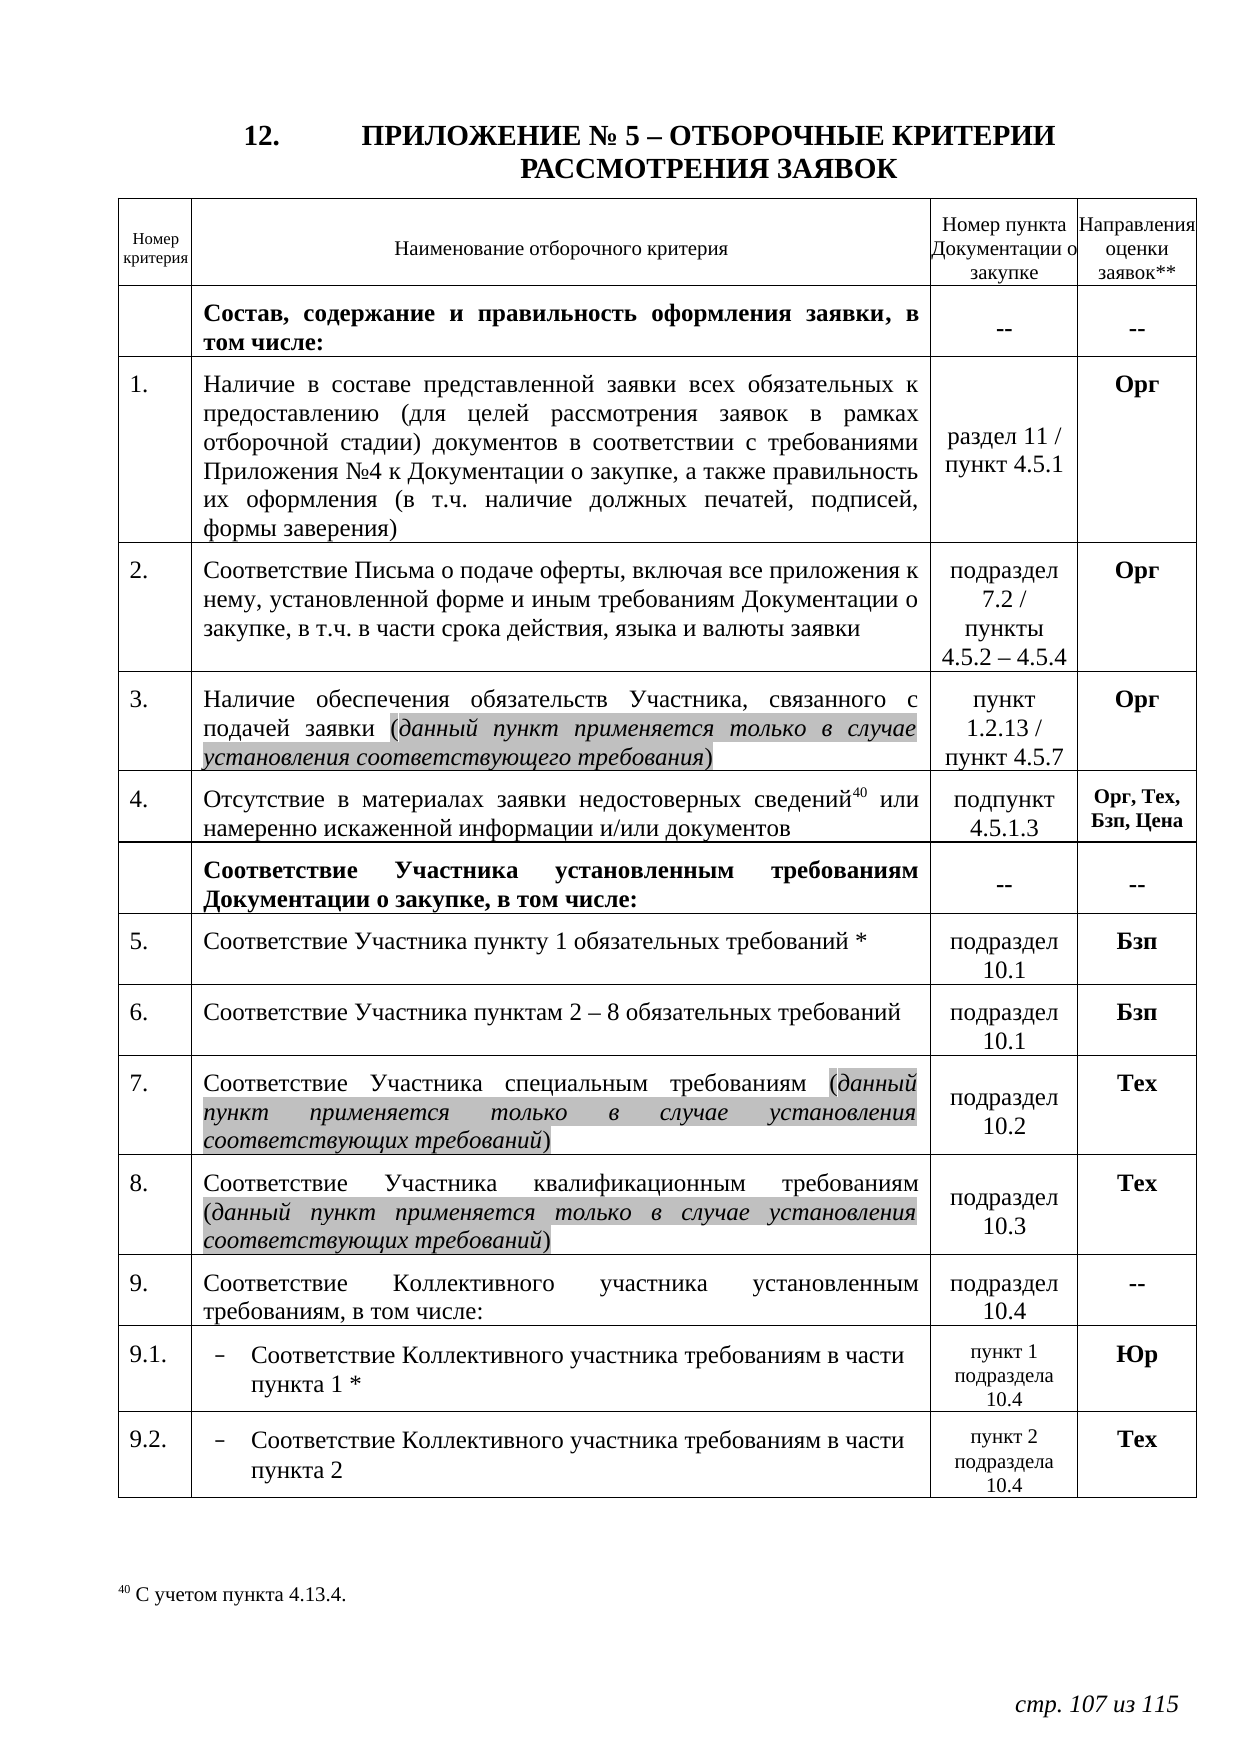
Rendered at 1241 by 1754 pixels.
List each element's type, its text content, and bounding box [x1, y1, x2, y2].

table_cell подраздел 10.2 [931, 1056, 1077, 1154]
table_cell Соответствие Участника квалификационным требованиям (данный пункт применяется только в случае установления соответствующих требований) [192, 1155, 930, 1254]
table_cell [119, 357, 191, 542]
table_cell Бзп [1078, 985, 1196, 1054]
table_cell Состав, содержание и правильность оформления заявки, в том числе: [192, 286, 930, 356]
table_cell [119, 286, 191, 356]
table_header Номер критерия [119, 199, 191, 285]
table_cell [119, 1056, 191, 1154]
table_cell Бзп [1078, 914, 1196, 983]
table_cell подраздел 10.4 [931, 1255, 1077, 1325]
table_cell [119, 771, 191, 841]
table_cell Соответствие Коллективного участника требованиям в части пункта 2 [192, 1412, 930, 1497]
table_cell пункт 1.2.13 / пункт 4.5.7 [931, 672, 1077, 770]
table_cell Орг [1078, 543, 1196, 671]
table_cell [119, 1255, 191, 1325]
table_header Направления оценки заявок** [1078, 199, 1196, 285]
table_cell Отсутствие в материалах заявки недостоверных сведений или намеренно искаженной информации и/или документов [192, 771, 930, 841]
table_cell Соответствие Коллективного участника установленным требованиям, в том числе: [192, 1255, 930, 1325]
table_cell Соответствие Участника специальным требованиям (данный пункт применяется только в случае установления соответствующих требований) [192, 1056, 930, 1154]
table_cell -- [1078, 843, 1196, 912]
table_cell Соответствие Участника пункту 1 обязательных требований * [192, 914, 930, 983]
table_cell подраздел 10.1 [931, 985, 1077, 1054]
table_cell Орг, Тех, Бзп, Цена [1078, 771, 1196, 841]
table_cell Наличие в составе представленной заявки всех обязательных к предоставлению (для целей рассмотрения заявок в рамках отборочной стадии) документов в соответствии с требованиями Приложения №4 к Документации о закупке, а также правильность их оформления (в т.ч. наличие должных печатей, подписей, формы заверения) [192, 357, 930, 542]
table_header Наименование отборочного критерия [192, 199, 930, 285]
table_cell -- [1078, 1255, 1196, 1325]
table_cell Соответствие Участника пунктам 2 – 8 обязательных требований [192, 985, 930, 1054]
table_cell подраздел 10.3 [931, 1155, 1077, 1254]
table_cell Орг [1078, 357, 1196, 542]
table_cell подпункт 4.5.1.3 [931, 771, 1077, 841]
table_cell Соответствие Коллективного участника требованиям в части пункта 1 * [192, 1326, 930, 1411]
subtitle ПРИЛОЖЕНИЕ № 5 – ОТБОРОЧНЫЕ КРИТЕРИИ РАССМОТРЕНИЯ ЗАЯВОК [118, 118, 1181, 185]
table_cell подраздел 7.2 / пункты 4.5.2 – 4.5.4 [931, 543, 1077, 671]
table_cell Тех [1078, 1056, 1196, 1154]
table_cell Тех [1078, 1412, 1196, 1497]
table_cell Соответствие Участника установленным требованиям Документации о закупке, в том числе: [192, 843, 930, 912]
table_cell -- [931, 286, 1077, 356]
table_cell [119, 1412, 191, 1497]
table_cell Юр [1078, 1326, 1196, 1411]
table_cell Тех [1078, 1155, 1196, 1254]
table_cell [119, 843, 191, 912]
table_cell Наличие обеспечения обязательств Участника, связанного с подачей заявки (данный пункт применяется только в случае установления соответствующего требования) [192, 672, 930, 770]
table_cell -- [1078, 286, 1196, 356]
table_cell [119, 1155, 191, 1254]
table_cell подраздел 10.1 [931, 914, 1077, 983]
table_cell [119, 672, 191, 770]
table_cell пункт 2 подраздела 10.4 [931, 1412, 1077, 1497]
table_cell [119, 985, 191, 1054]
table_header Номер пункта Документации о закупке [931, 199, 1077, 285]
table_cell пункт 1 подраздела 10.4 [931, 1326, 1077, 1411]
table_cell Соответствие Письма о подаче оферты, включая все приложения к нему, установленной форме и иным требованиям Документации о закупке, в т.ч. в части срока действия, языка и валюты заявки [192, 543, 930, 671]
table_cell [119, 543, 191, 671]
table_cell раздел 11 / пункт 4.5.1 [931, 357, 1077, 542]
table_cell [119, 914, 191, 983]
table_cell [119, 1326, 191, 1411]
table_cell -- [931, 843, 1077, 912]
table_cell Орг [1078, 672, 1196, 770]
